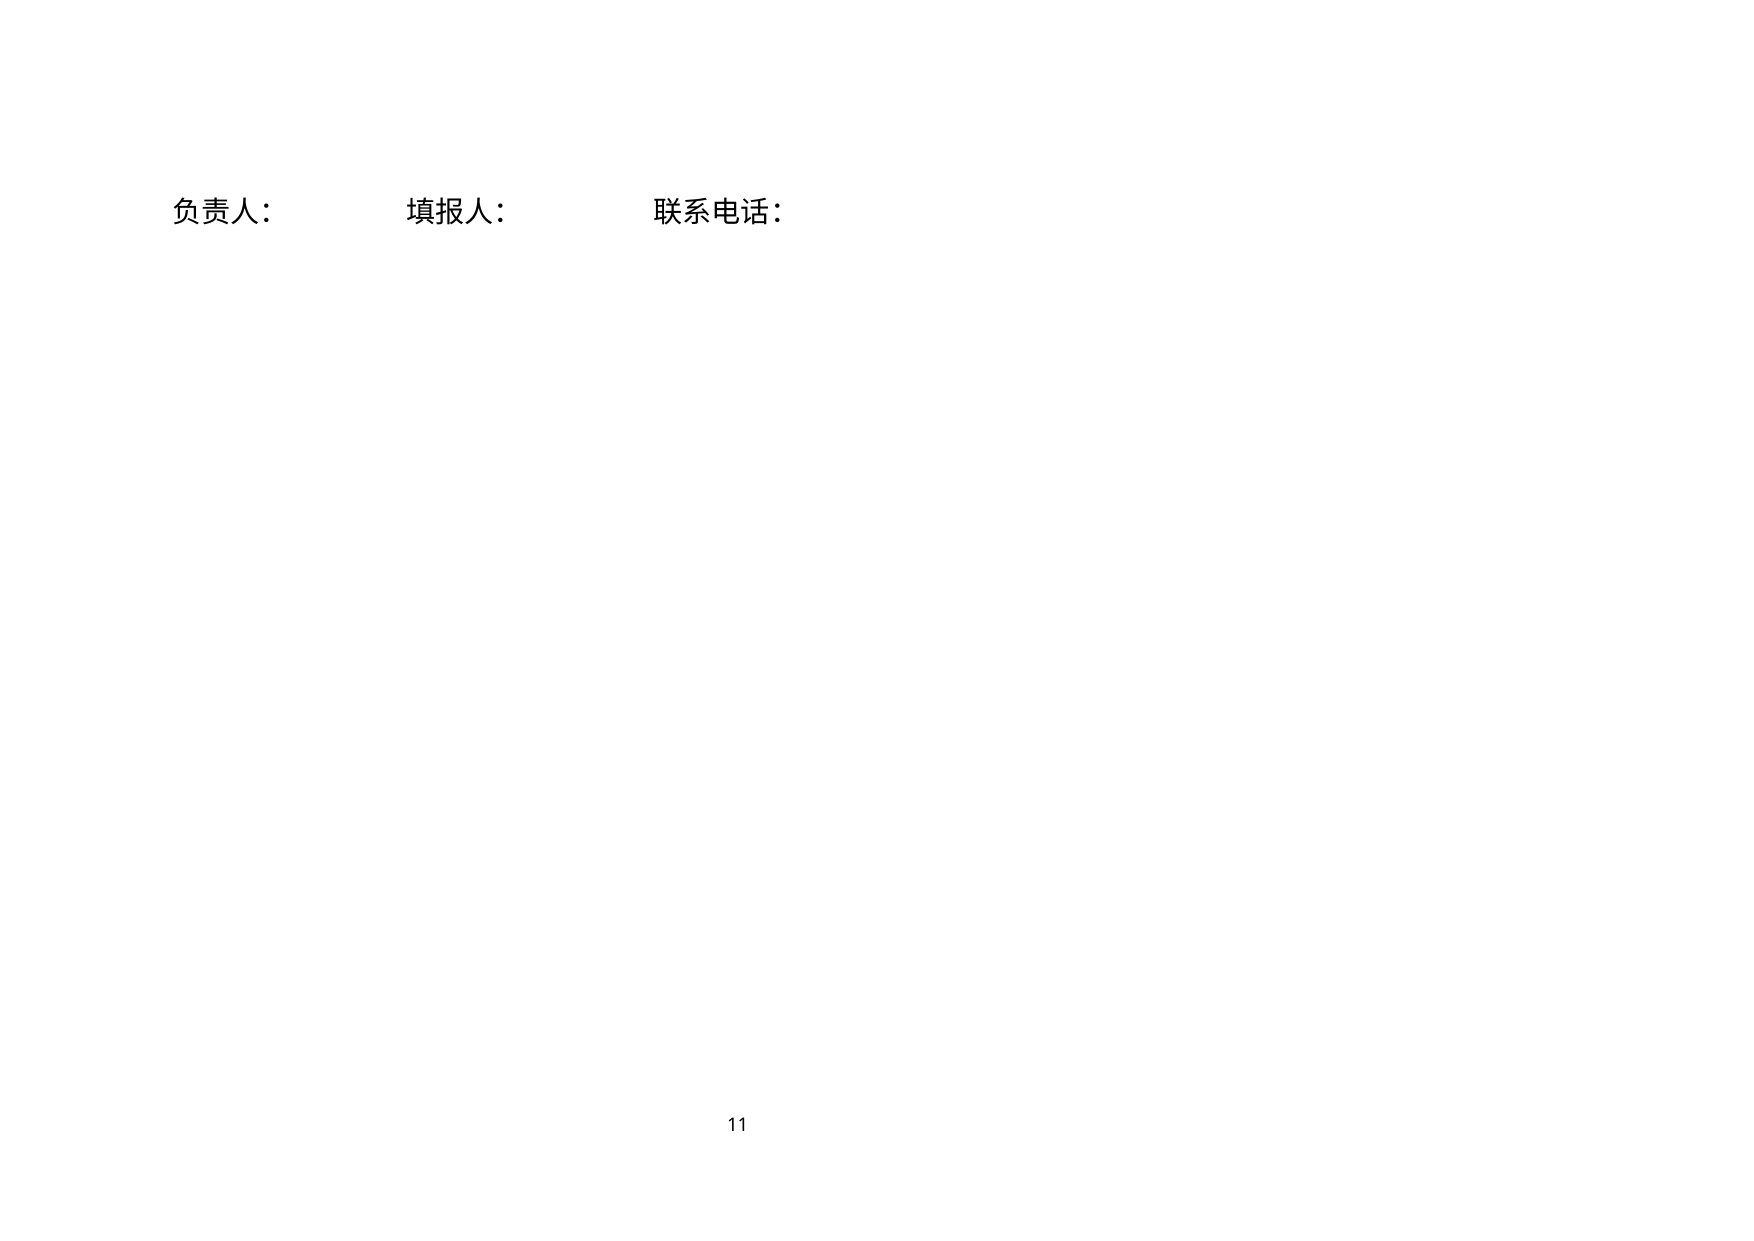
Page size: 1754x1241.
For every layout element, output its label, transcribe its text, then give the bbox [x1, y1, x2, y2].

text 负责人： 填报人： 联系电话： [150, 188, 1604, 230]
